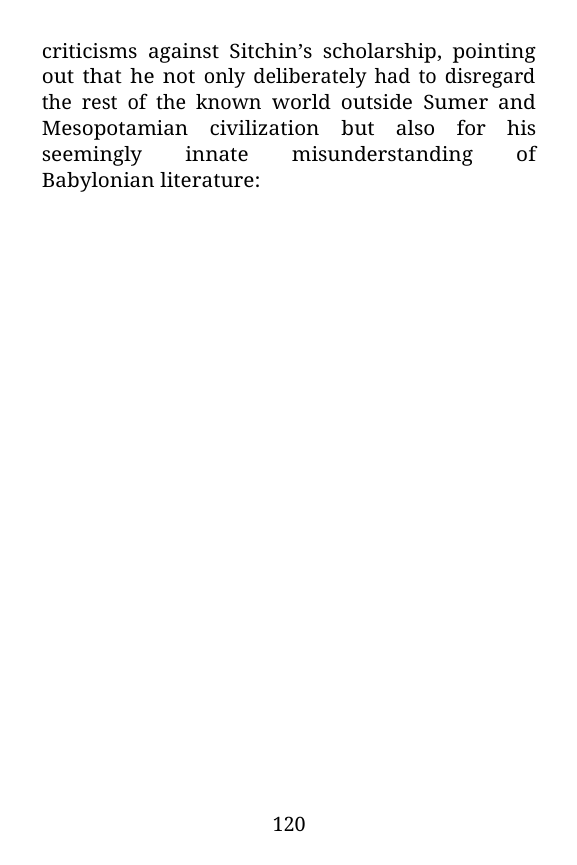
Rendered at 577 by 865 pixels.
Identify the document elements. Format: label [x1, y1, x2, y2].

text [42, 37, 536, 193]
